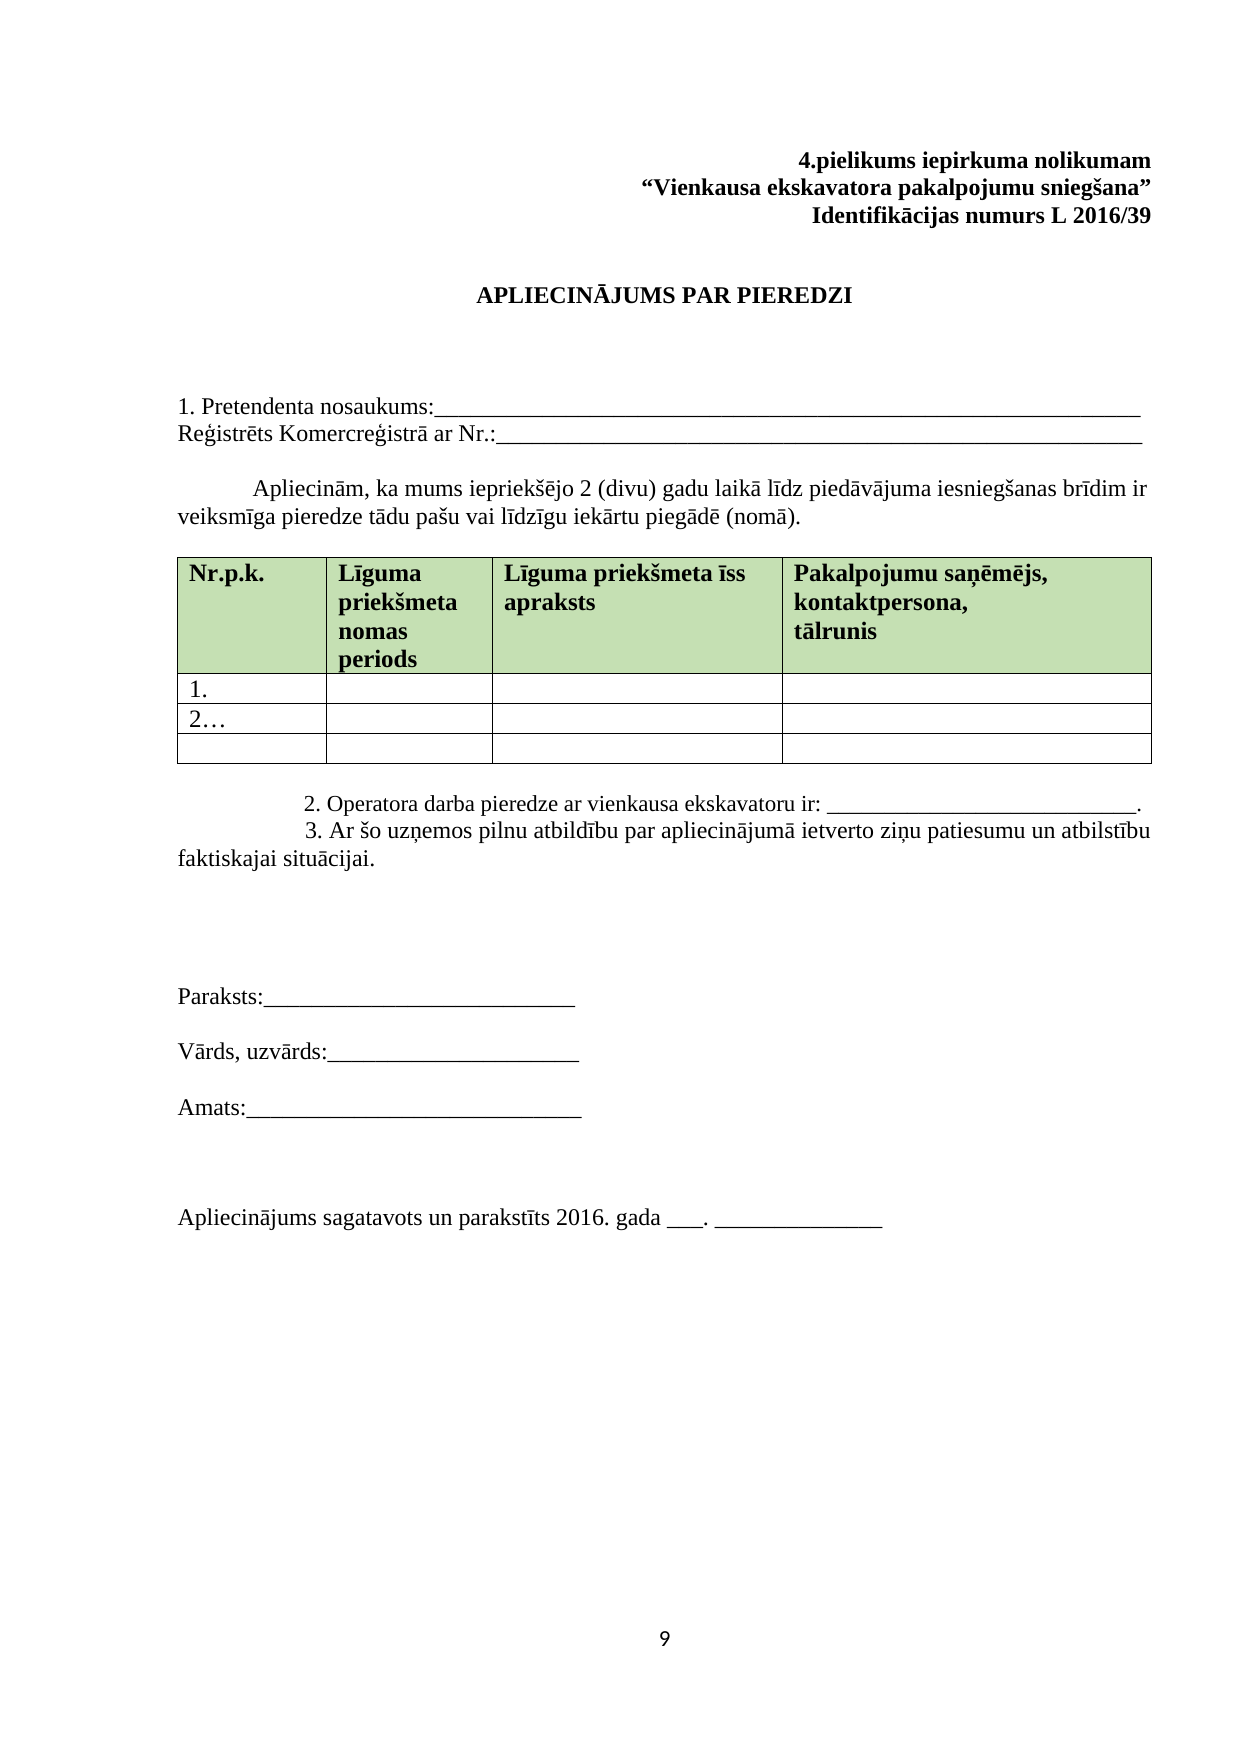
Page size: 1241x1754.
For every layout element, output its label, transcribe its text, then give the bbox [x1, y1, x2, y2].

table_cell [783, 674, 1151, 703]
table_header Pakalpojumu saņēmējs, kontaktpersona, tālrunis [783, 558, 1151, 673]
table_cell [327, 704, 492, 733]
table_header Līguma priekšmeta īss apraksts [493, 558, 782, 673]
text “Vienkausa ekskavatora pakalpojumu sniegšana” [177, 173, 1152, 201]
text Paraksts:__________________________ [177, 982, 1152, 1010]
text Amats:____________________________ [177, 1092, 1152, 1120]
table_cell [493, 734, 782, 763]
text Reģistrēts Komercreģistrā ar Nr.:______________________________________________________ [177, 419, 1152, 447]
text 1. Pretendenta nosaukums:___________________________________________________________ [177, 392, 1152, 419]
table_cell 1. [178, 674, 326, 703]
table_cell [327, 734, 492, 763]
text Apliecinām, ka mums iepriekšējo 2 (divu) gadu laikā līdz piedāvājuma iesniegšanas brīdim ir [177, 474, 1152, 502]
table_cell [493, 704, 782, 733]
text faktiskajai situācijai. [177, 844, 1152, 872]
text Apliecinājums sagatavots un parakstīts 2016. gada ___. ______________ [177, 1203, 1152, 1231]
table_cell [178, 734, 326, 763]
table_cell [327, 674, 492, 703]
text APLIECINĀJUMS PAR PIEREDZI [177, 281, 1152, 309]
table_cell [493, 674, 782, 703]
table_cell [783, 734, 1151, 763]
table_header Nr.p.k. [178, 558, 326, 673]
text Identifikācijas numurs L 2016/39 [177, 201, 1152, 228]
text veiksmīga pieredze tādu pašu vai līdzīgu iekārtu piegādē (nomā). [177, 502, 1152, 530]
table_cell [783, 704, 1151, 733]
table_header Līguma priekšmeta nomas periods [327, 558, 492, 673]
text Vārds, uzvārds:_____________________ [177, 1037, 1152, 1065]
text 4.pielikums iepirkuma nolikumam [177, 146, 1152, 173]
text 2. Operatora darba pieredze ar vienkausa ekskavatoru ir: ___________________________. [252, 790, 1152, 816]
text 3. Ar šo uzņemos pilnu atbildību par apliecinājumā ietverto ziņu patiesumu un atbilstību [177, 816, 1152, 844]
table_cell 2… [178, 704, 326, 733]
